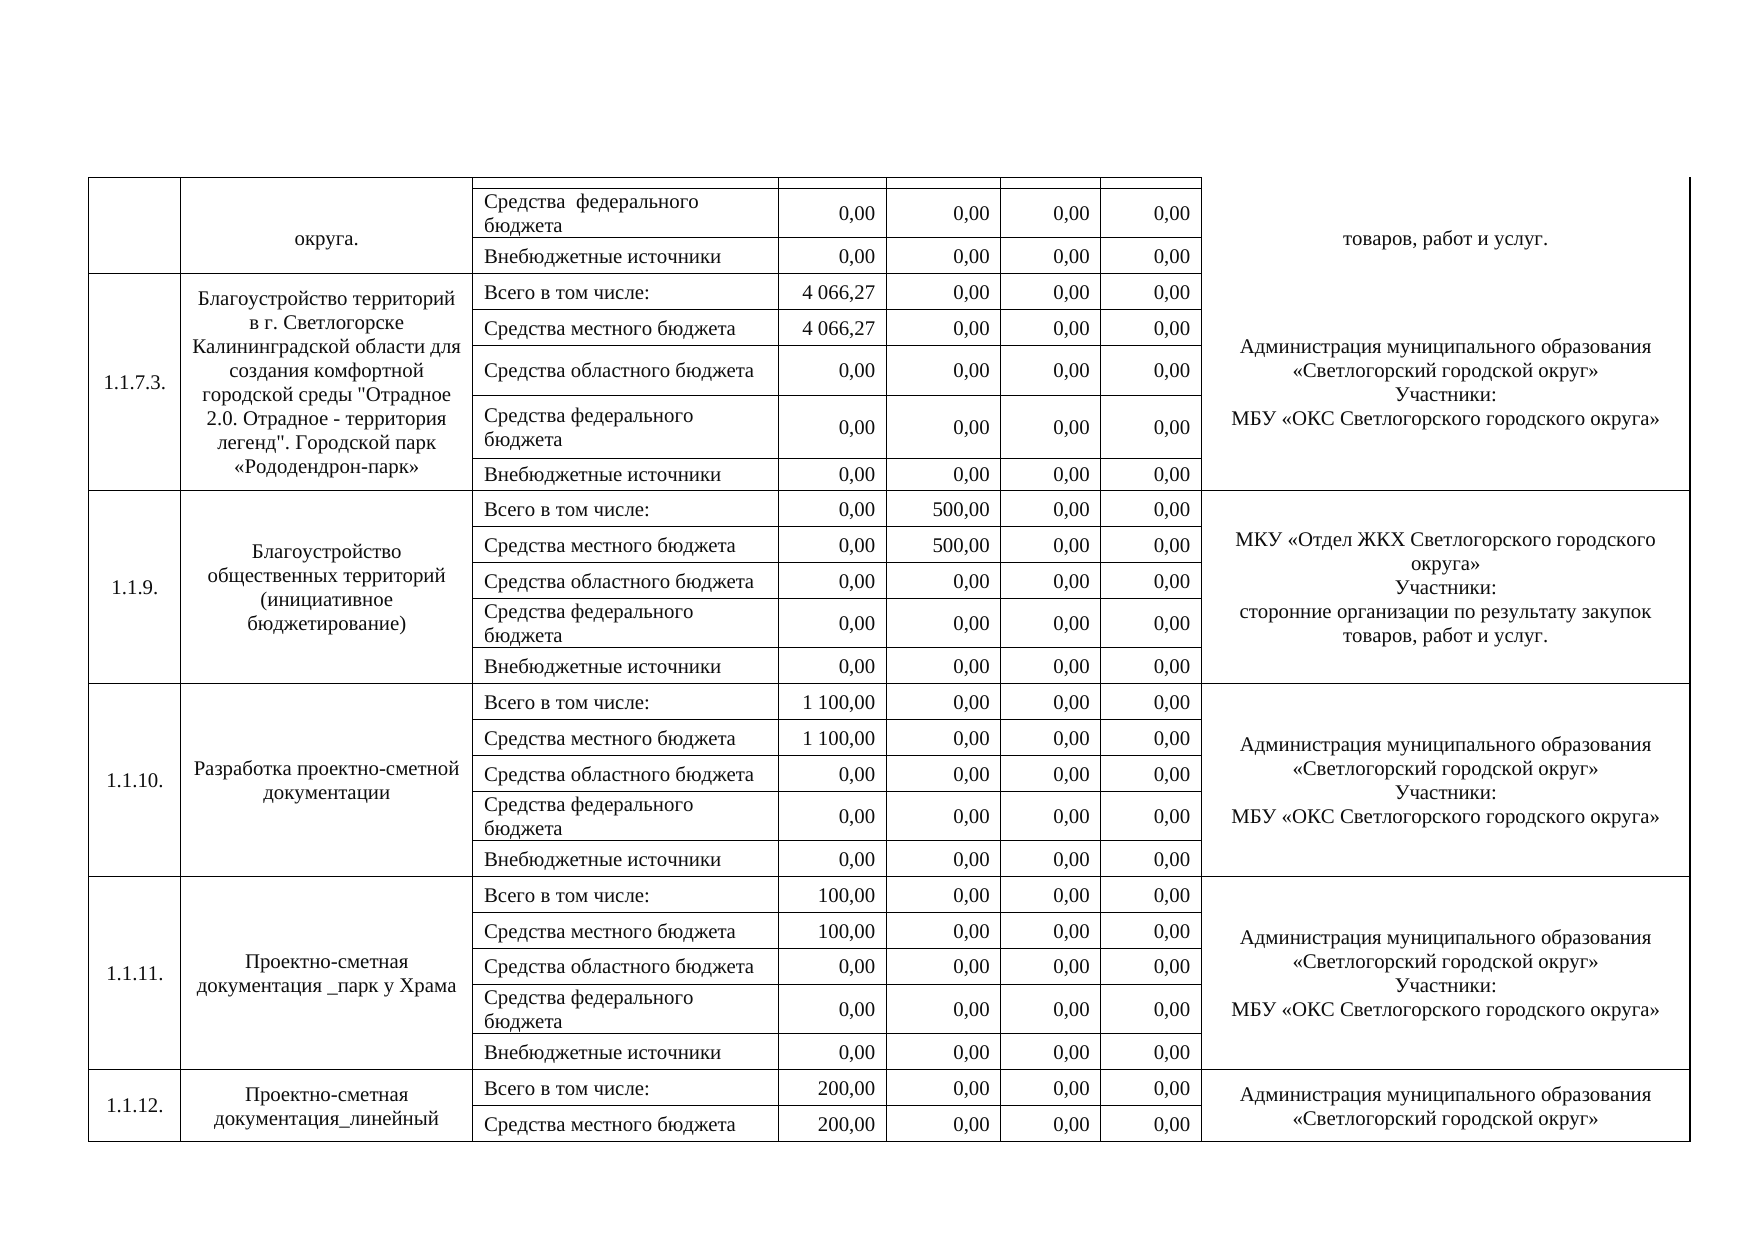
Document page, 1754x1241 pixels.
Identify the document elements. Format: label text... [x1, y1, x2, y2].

table_cell Благоустройство территорий в г. Светлогорске Калининградской области для создания комфортной городской среды "Отрадное 2.0. Отрадное - территория легенд". Городской парк «Рододендрон-парк» [181, 274, 472, 490]
table_cell Проектно-сметная документация_линейный сквер [181, 1070, 472, 1141]
table_cell 0,00 [1101, 720, 1201, 755]
table_cell 0,00 [1001, 527, 1100, 562]
table_cell 0,00 [779, 599, 886, 647]
table_cell Средства областного бюджета [473, 346, 778, 395]
table_cell 0,00 [1001, 949, 1100, 984]
table_cell 0,00 [1101, 189, 1201, 237]
table_cell Средства федерального бюджета [473, 792, 778, 840]
table_cell 0,00 [1001, 563, 1100, 598]
table_cell 0,00 [1101, 346, 1201, 395]
table_cell 0,00 [887, 949, 1000, 984]
table_cell Средства областного бюджета [473, 563, 778, 598]
table_cell 0,00 [1001, 720, 1100, 755]
table_cell 0,00 [1001, 459, 1100, 490]
table_cell 0,00 [779, 459, 886, 490]
table_cell 0,00 [1101, 310, 1201, 345]
table_cell 0,00 [887, 756, 1000, 791]
table_cell 500,00 [887, 491, 1000, 526]
table_cell 0,00 [1001, 684, 1100, 719]
table_cell 0,00 [779, 949, 886, 984]
table_cell Проектно-сметная документация _парк у Храма [181, 877, 472, 1069]
table_cell 0,00 [1101, 1106, 1201, 1141]
table_cell 0,00 [1101, 841, 1201, 876]
table_cell 0,00 [779, 563, 886, 598]
table_cell 0,00 [1101, 396, 1201, 457]
table_cell Благоустройство общественных территорий (инициативное бюджетирование) [181, 491, 472, 683]
table_cell Средства местного бюджета [473, 720, 778, 755]
table_cell 0,00 [779, 396, 886, 457]
table_cell 0,00 [887, 877, 1000, 912]
table_cell 0,00 [1101, 599, 1201, 647]
table_cell 0,00 [1001, 396, 1100, 457]
table_cell 0,00 [887, 841, 1000, 876]
table_cell Средства областного бюджета [473, 949, 778, 984]
table_cell 0,00 [779, 189, 886, 237]
table_cell 0,00 [1001, 985, 1100, 1033]
table_cell Средства федерального бюджета [473, 985, 778, 1033]
table_cell 0,00 [887, 1034, 1000, 1069]
table_cell Всего в том числе: [473, 684, 778, 719]
table_cell 0,00 [1001, 346, 1100, 395]
table_cell 0,00 [779, 792, 886, 840]
table_cell 0,00 [1101, 684, 1201, 719]
table_cell Средства местного бюджета [473, 527, 778, 562]
table_cell 0,00 [887, 720, 1000, 755]
table_cell 0,00 [779, 346, 886, 395]
table_cell Администрация муниципального образования «Светлогорский городской округ» Участники: МБУ «ОКС Светлогорского городского округа» [1202, 877, 1689, 1069]
table_cell 0,00 [1101, 1070, 1201, 1105]
table_cell 0,00 [1101, 648, 1201, 683]
table_cell 0,00 [887, 310, 1000, 345]
table_cell 0,00 [779, 985, 886, 1033]
table_cell 0,00 [1101, 459, 1201, 490]
table_cell Средства местного бюджета [473, 1106, 778, 1141]
table_cell 4 066,27 [779, 310, 886, 345]
table_cell Внебюджетные источники [473, 459, 778, 490]
table_cell 0,00 [887, 599, 1000, 647]
table_cell 0,00 [887, 238, 1000, 273]
table_cell 0,00 [1001, 599, 1100, 647]
table_cell Средства местного бюджета [473, 913, 778, 948]
table_cell 0,00 [1101, 1034, 1201, 1069]
table_cell 0,00 [887, 1106, 1000, 1141]
table_cell 0,00 [1101, 877, 1201, 912]
table_cell 1.1.11. [89, 877, 180, 1069]
table_cell 0,00 [887, 346, 1000, 395]
table_cell 100,00 [779, 913, 886, 948]
table_cell Средства федерального бюджета [473, 396, 778, 457]
table_cell 0,00 [1101, 756, 1201, 791]
table_cell 0,00 [779, 841, 886, 876]
table_cell Администрация муниципального образования «Светлогорский городской округ» Участники: МБУ «ОКС Светлогорского городского округа» [1202, 684, 1689, 876]
table_cell МКУ «Отдел ЖКХ Светлогорского городского округа» Участники: сторонние организации по результату закупок товаров, работ и услуг. [1202, 491, 1689, 683]
table_cell 0,00 [1001, 792, 1100, 840]
table_cell 0,00 [1101, 985, 1201, 1033]
table_cell 1.1.12. [89, 1070, 180, 1141]
table_cell 0,00 [1001, 648, 1100, 683]
table_cell 0,00 [1001, 1106, 1100, 1141]
table_cell 0,00 [1001, 274, 1100, 309]
table_cell Внебюджетные источники [473, 1034, 778, 1069]
table_cell 0,00 [1001, 913, 1100, 948]
table_cell Внебюджетные источники [473, 841, 778, 876]
table_cell Средства местного бюджета [473, 310, 778, 345]
table_cell 0,00 [887, 684, 1000, 719]
table_cell Всего в том числе: [473, 274, 778, 309]
table_cell 0,00 [887, 792, 1000, 840]
table_cell 0,00 [1101, 913, 1201, 948]
table_cell 0,00 [1001, 310, 1100, 345]
table_cell 0,00 [1101, 792, 1201, 840]
table_cell 1.1.7.3. [89, 274, 180, 490]
table_cell 0,00 [887, 563, 1000, 598]
table_cell 0,00 [779, 648, 886, 683]
table_cell 0,00 [887, 985, 1000, 1033]
table_cell Средства областного бюджета [473, 756, 778, 791]
table_cell 0,00 [1001, 491, 1100, 526]
table_cell 0,00 [887, 396, 1000, 457]
table_cell 0,00 [1001, 189, 1100, 237]
table_cell 0,00 [887, 1070, 1000, 1105]
table_cell 0,00 [1101, 238, 1201, 273]
table_cell 0,00 [887, 648, 1000, 683]
table_cell Средства федерального бюджета [473, 599, 778, 647]
table_cell 1.1.9. [89, 491, 180, 683]
table_cell 0,00 [1001, 238, 1100, 273]
table_cell 0,00 [1001, 1034, 1100, 1069]
table_cell Средства федерального бюджета [473, 189, 778, 237]
table_cell 1 100,00 [779, 720, 886, 755]
table_cell 0,00 [1101, 949, 1201, 984]
table_cell 0,00 [779, 527, 886, 562]
table_cell 0,00 [887, 189, 1000, 237]
table_cell 0,00 [779, 756, 886, 791]
table_cell 0,00 [1101, 563, 1201, 598]
table_cell 500,00 [887, 527, 1000, 562]
table_cell 0,00 [1001, 841, 1100, 876]
table_cell 1.1.10. [89, 684, 180, 876]
table_cell Всего в том числе: [473, 877, 778, 912]
table_cell Всего в том числе: [473, 491, 778, 526]
table_cell 1 100,00 [779, 684, 886, 719]
table_cell 200,00 [779, 1106, 886, 1141]
table_cell Всего в том числе: [473, 1070, 778, 1105]
table_cell 0,00 [1101, 491, 1201, 526]
table_cell Администрация муниципального образования «Светлогорский городской округ» Участники: МБУ «ОКС Светлогорского городского округа» [1202, 273, 1689, 490]
table_cell 0,00 [887, 274, 1000, 309]
table_cell 4 066,27 [779, 274, 886, 309]
table_cell 0,00 [1001, 756, 1100, 791]
table_cell 0,00 [779, 238, 886, 273]
table_cell Разработка проектно-сметной документации [181, 684, 472, 876]
table_cell Внебюджетные источники [473, 238, 778, 273]
table_cell 0,00 [1001, 1070, 1100, 1105]
table_cell 0,00 [779, 1034, 886, 1069]
table_cell Администрация муниципального образования «Светлогорский городской округ» Участники: МБУ «ОКС Светлогорского городского округа» [1202, 1070, 1689, 1141]
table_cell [473, 178, 778, 188]
table_cell 0,00 [1101, 527, 1201, 562]
table_cell 0,00 [887, 459, 1000, 490]
table_cell 100,00 [779, 877, 886, 912]
table_cell Внебюджетные источники [473, 648, 778, 683]
table_cell 0,00 [1001, 877, 1100, 912]
table_cell 0,00 [1101, 274, 1201, 309]
table_cell 200,00 [779, 1070, 886, 1105]
table_cell 0,00 [887, 913, 1000, 948]
table_cell 0,00 [779, 491, 886, 526]
